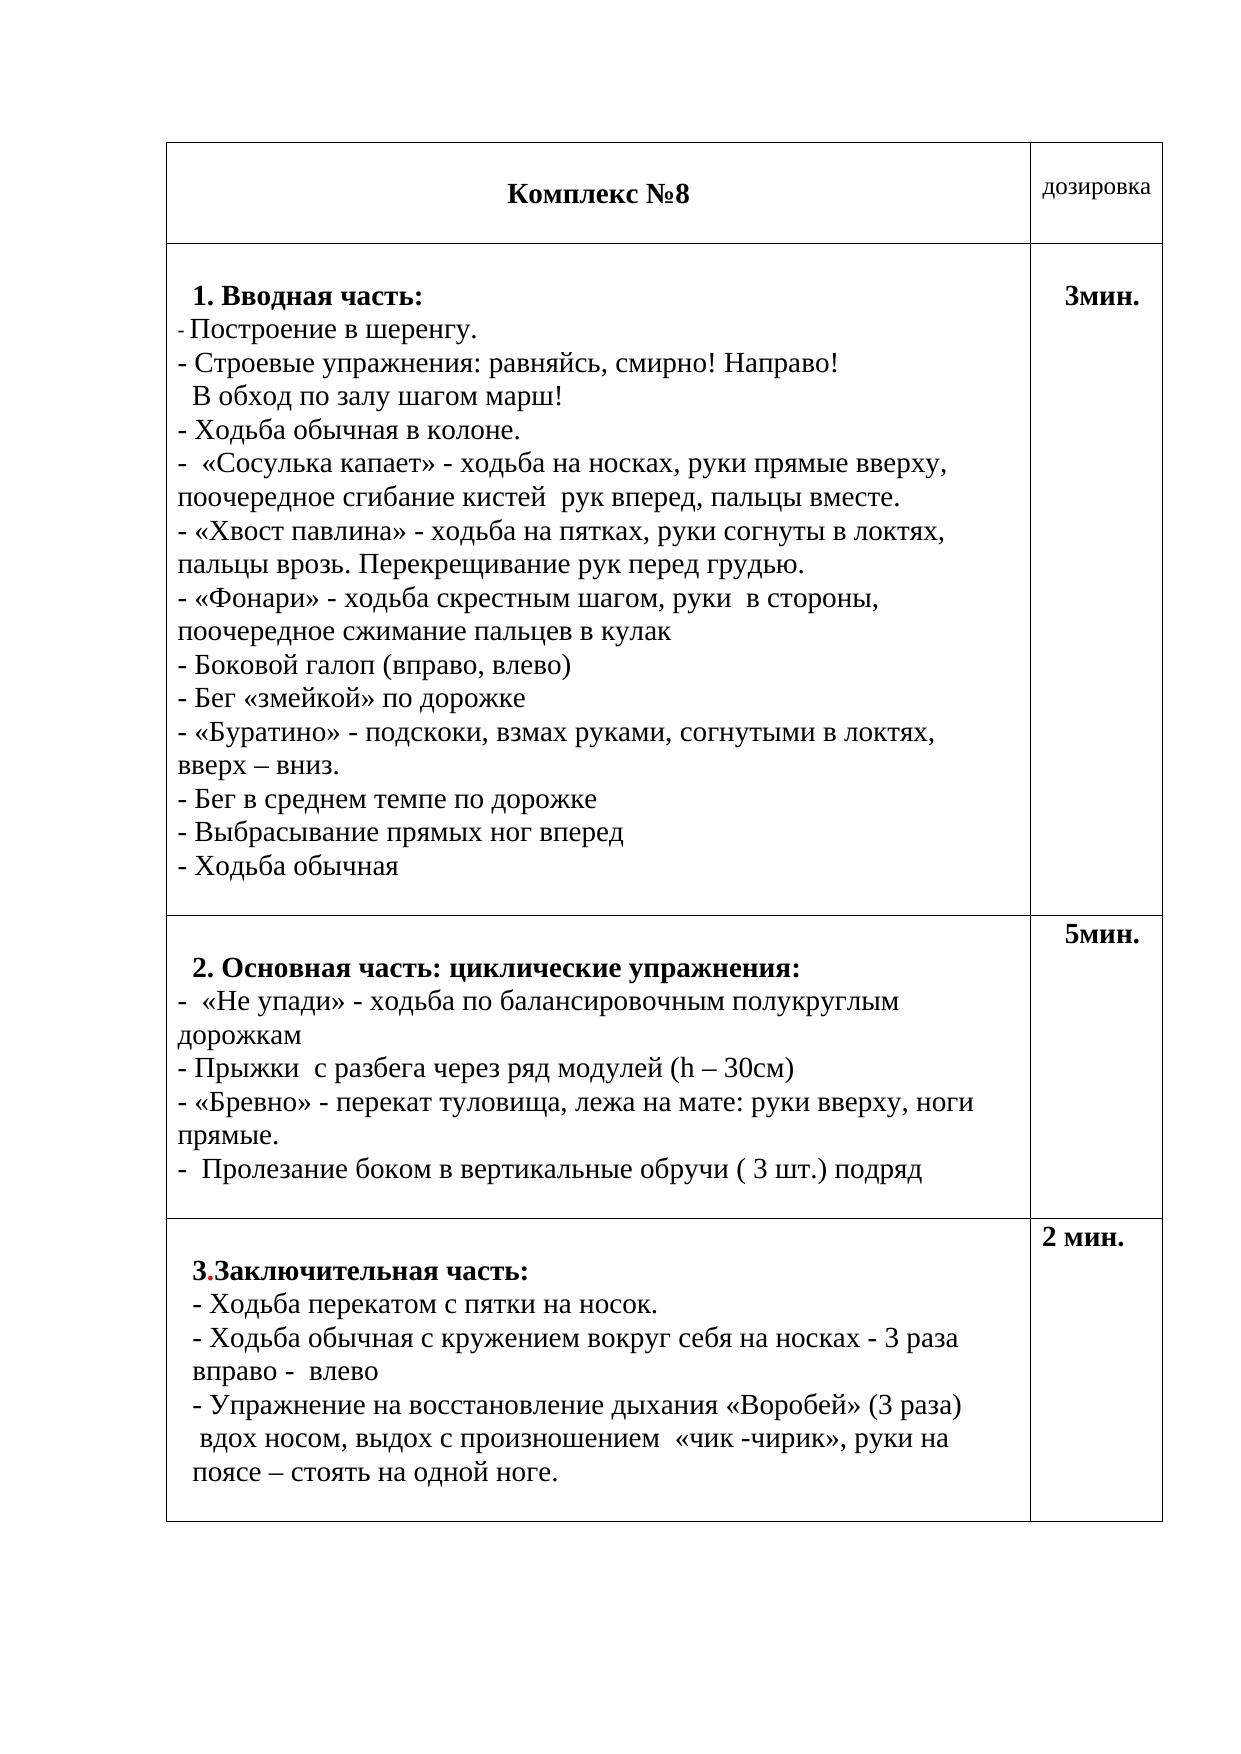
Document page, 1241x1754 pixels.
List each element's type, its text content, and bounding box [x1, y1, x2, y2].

table_header дозировка [1031, 143, 1162, 243]
table_header Комплекс №8 [167, 143, 1030, 243]
table_cell 1. Вводная часть: - Построение в шеренгу. - Строевые упражнения: равняйсь, смирно! Направо! В обход по залу шагом марш! - Ходьба обычная в колоне. - «Сосулька капает» - ходьба на носках, руки прямые вверху, поочередное сгибание кистей рук вперед, пальцы вместе. - «Хвост павлина» - ходьба на пятках, руки согнуты в локтях, пальцы врозь. Перекрещивание рук перед грудью. - «Фонари» - ходьба скрестным шагом, руки в стороны, поочередное сжимание пальцев в кулак - Боковой галоп (вправо, влево) - Бег «змейкой» по дорожке - «Буратино» - подскоки, взмах руками, согнутыми в локтях, вверх – вниз. - Бег в среднем темпе по дорожке - Выбрасывание прямых ног вперед - Ходьба обычная [167, 244, 1030, 915]
table_cell 3.Заключительная часть: - Ходьба перекатом с пятки на носок. - Ходьба обычная с кружением вокруг себя на носках - 3 раза вправо - влево - Упражнение на восстановление дыхания «Воробей» (3 раза) вдох носом, выдох с произношением «чик -чирик», руки на поясе – стоять на одной ноге. [167, 1219, 1030, 1521]
table_cell 2. Основная часть: циклические упражнения: - «Не упади» - ходьба по балансировочным полукруглым дорожкам - Прыжки с разбега через ряд модулей (h – 30см) - «Бревно» - перекат туловища, лежа на мате: руки вверху, ноги прямые. - Пролезание боком в вертикальные обручи ( 3 шт.) подряд [167, 916, 1030, 1218]
table_cell 5мин. [1031, 916, 1162, 1218]
table_cell 2 мин. [1031, 1219, 1162, 1521]
table_cell 3мин. [1031, 244, 1162, 915]
